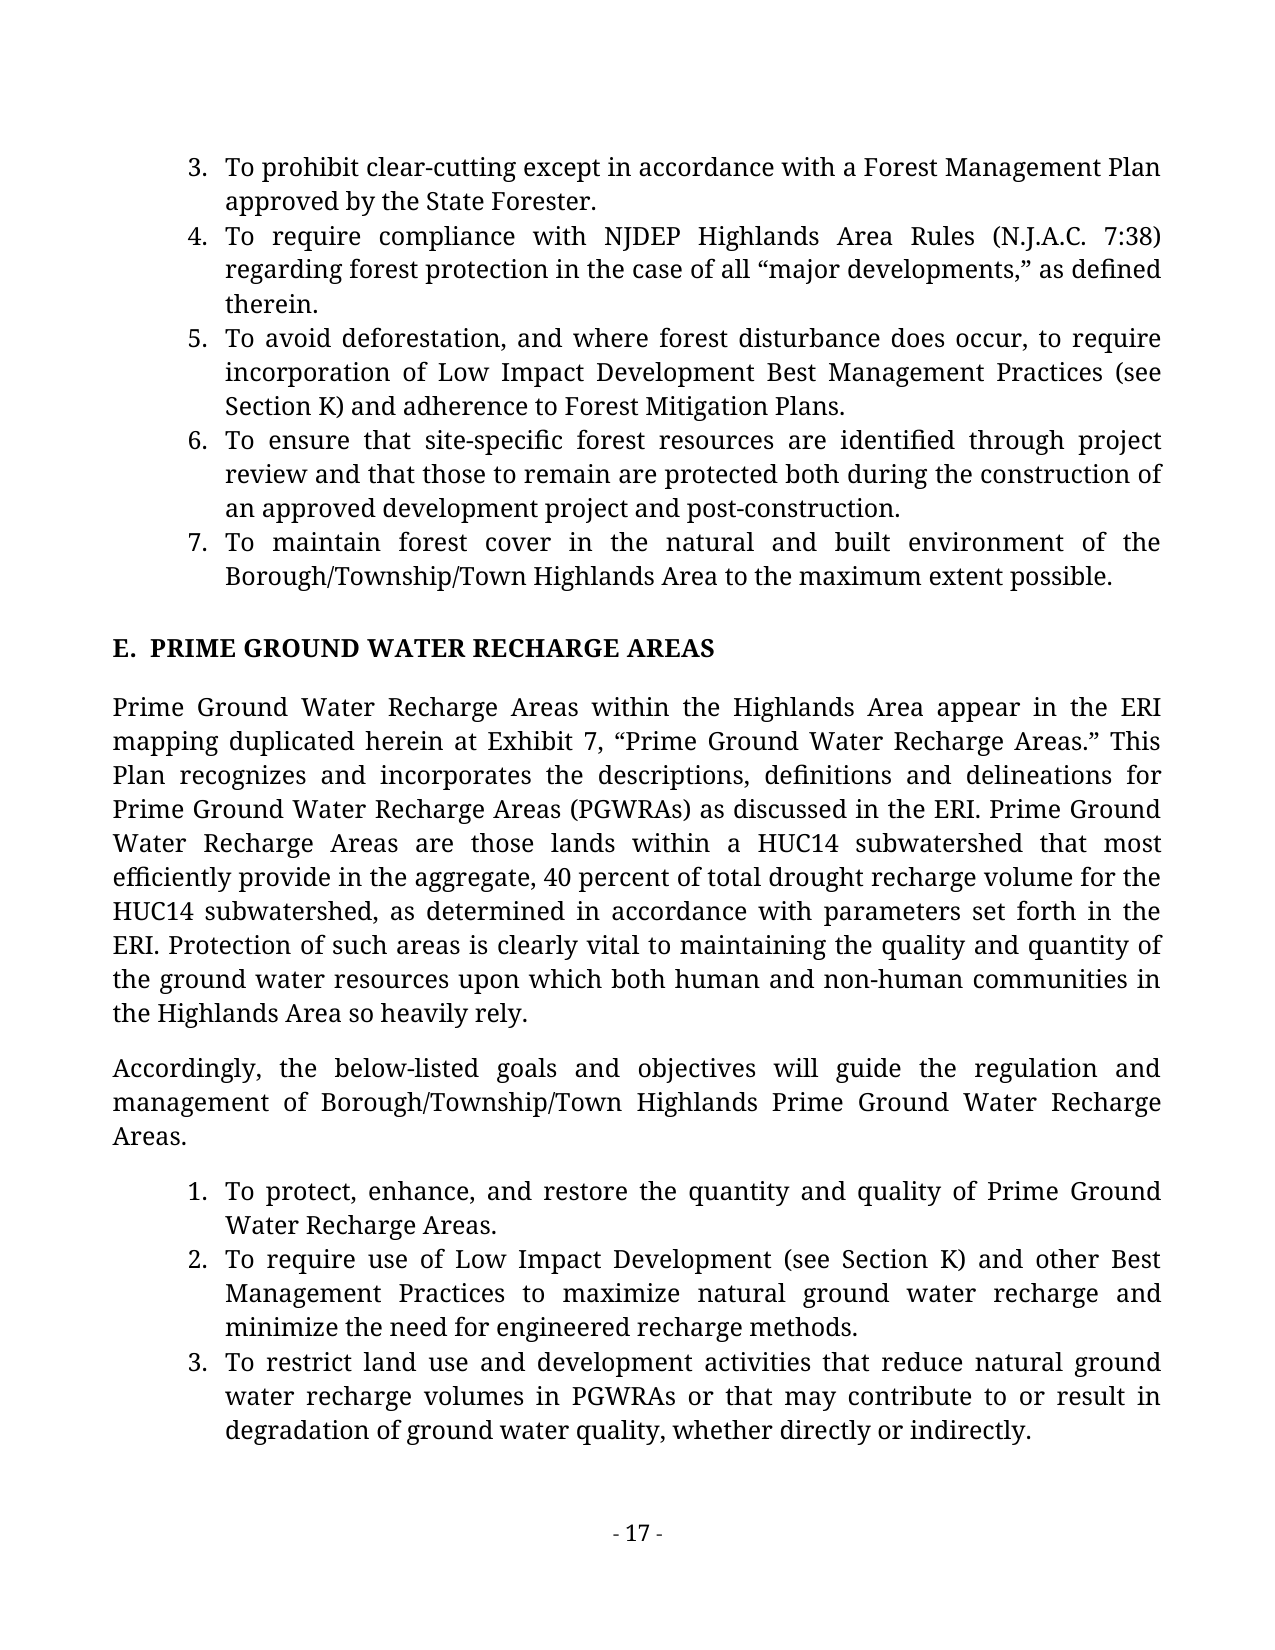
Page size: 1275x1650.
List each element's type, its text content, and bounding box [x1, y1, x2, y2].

text Prime Ground Water Recharge Areas within the Highlands Area appear in the ERI mapping duplicated herein at Exhibit 7, “Prime Ground Water Recharge Areas.” This Plan recognizes and incorporates the descriptions, definitions and delineations for Prime Ground Water Recharge Areas (PGWRAs) as discussed in the ERI. Prime Ground Water Recharge Areas are those lands within a HUC14 subwatershed that most efficiently provide in the aggregate, 40 percent of total drought recharge volume for the HUC14 subwatershed, as determined in accordance with parameters set forth in the ERI. Protection of such areas is clearly vital to maintaining the quality and quantity of the ground water resources upon which both human and non-human communities in the Highlands Area so heavily rely. [112, 689, 1162, 1030]
list To protect, enhance, and restore the quantity and quality of Prime Ground Water Recharge Areas. [187, 1174, 1162, 1242]
subtitle PRIME GROUND WATER RECHARGE AREAS [112, 630, 1162, 664]
list To prohibit clear-cutting except in accordance with a Forest Management Plan approved by the State Forester. [187, 150, 1162, 218]
list To require compliance with NJDEP Highlands Area Rules (N.J.A.C. 7:38) regarding forest protection in the case of all “major developments,” as defined therein. [187, 218, 1162, 320]
list To maintain forest cover in the natural and built environment of the Borough/Township/Town Highlands Area to the maximum extent possible. [187, 525, 1162, 593]
text Accordingly, the below-listed goals and objectives will guide the regulation and management of Borough/Township/Town Highlands Prime Ground Water Recharge Areas. [112, 1051, 1162, 1153]
list To restrict land use and development activities that reduce natural ground water recharge volumes in PGWRAs or that may contribute to or result in degradation of ground water quality, whether directly or indirectly. [187, 1344, 1162, 1446]
list To avoid deforestation, and where forest disturbance does occur, to require incorporation of Low Impact Development Best Management Practices (see Section K) and adherence to Forest Mitigation Plans. [187, 320, 1162, 422]
list To ensure that site-specific forest resources are identified through project review and that those to remain are protected both during the construction of an approved development project and post-construction. [187, 422, 1162, 525]
list To require use of Low Impact Development (see Section K) and other Best Management Practices to maximize natural ground water recharge and minimize the need for engineered recharge methods. [187, 1242, 1162, 1344]
